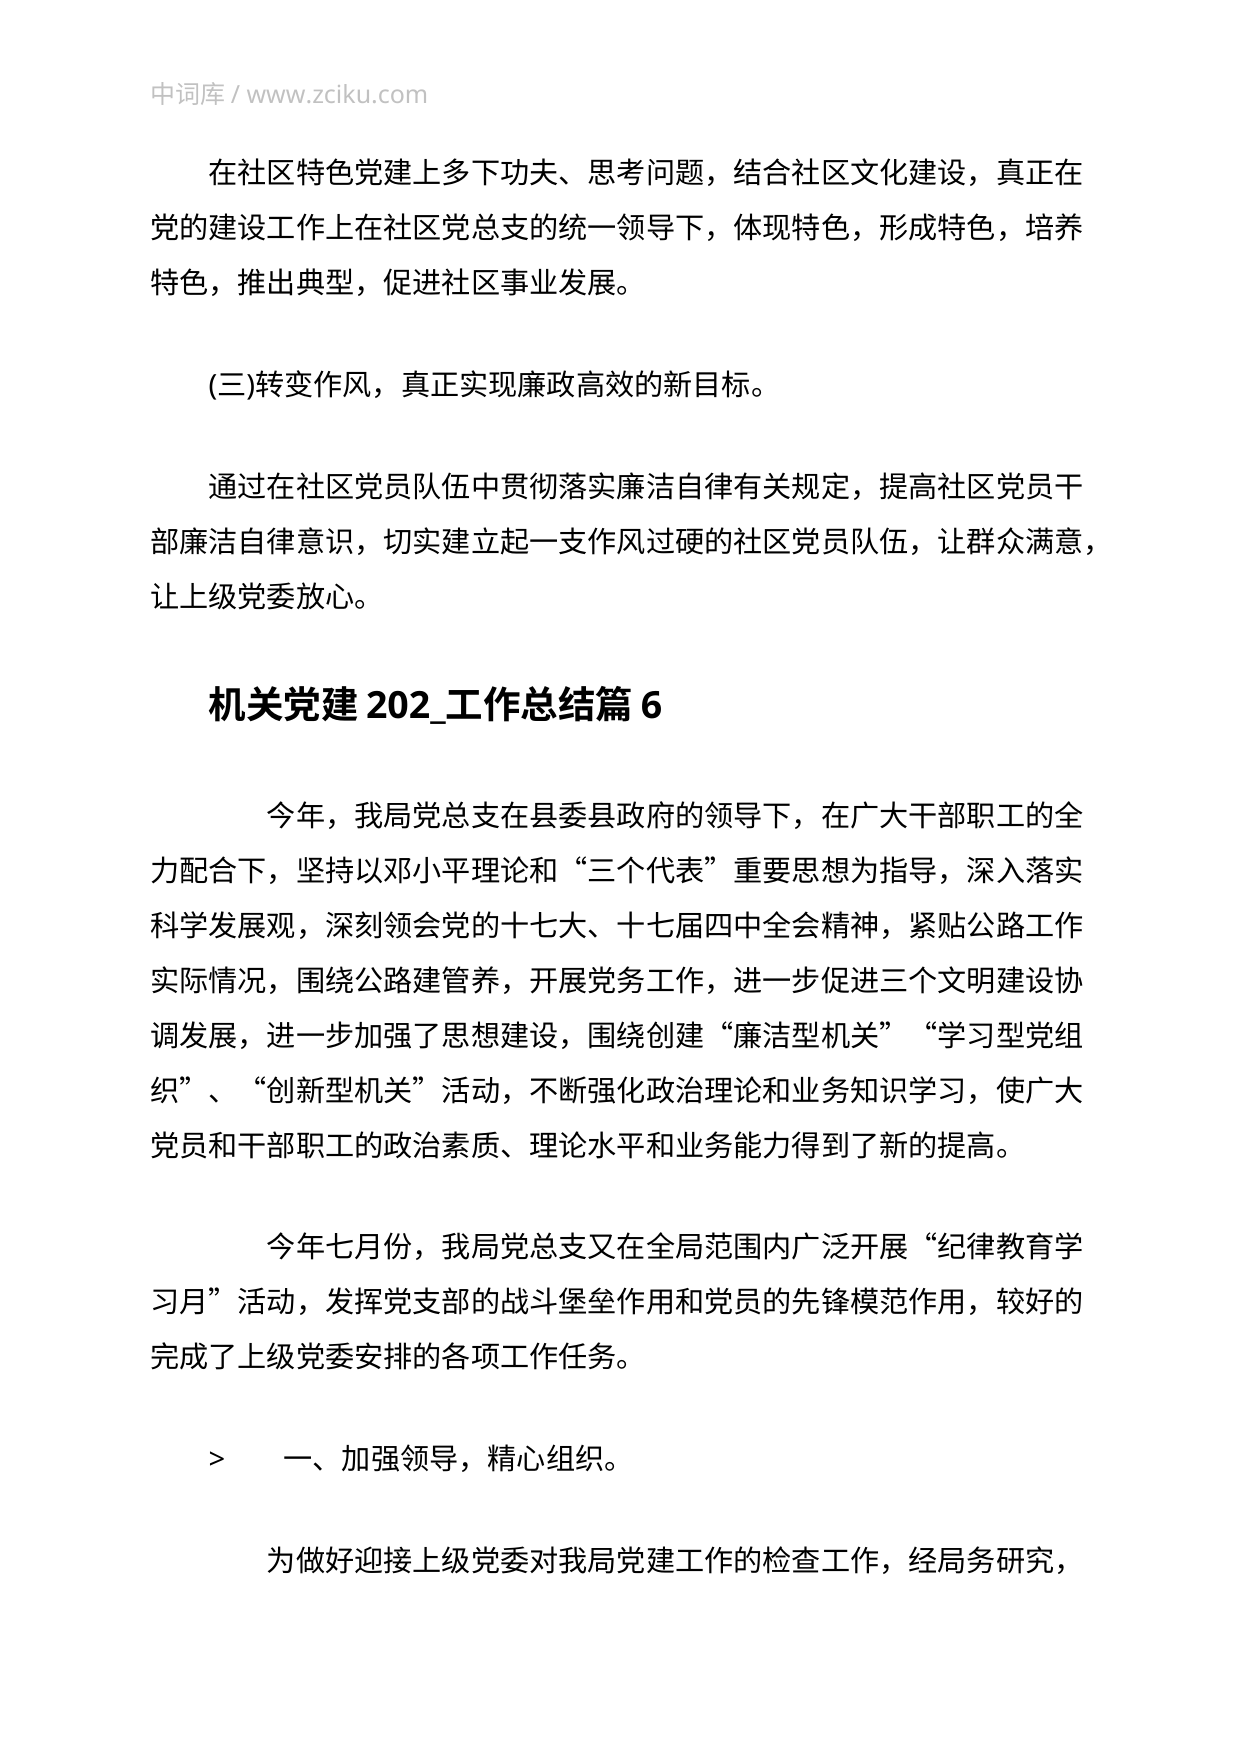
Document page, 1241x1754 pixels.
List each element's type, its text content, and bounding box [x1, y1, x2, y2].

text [150, 1537, 1090, 1580]
text 通过在社区党员队伍中贯彻落实廉洁自律有关规定，提高社区党员干部廉洁自律意识，切实建立起一支作风过硬的社区党员队伍，让群众满意，让上级党委放心。 [150, 463, 1090, 616]
text 今年，我局党总支在县委县政府的领导下，在广大干部职工的全力配合下，坚持以邓小平理论和“三个代表”重要思想为指导，深入落实科学发展观，深刻领会党的十七大、十七届四中全会精神，紧贴公路工作实际情况，围绕公路建管养，开展党务工作，进一步促进三个文明建设协调发展，进一步加强了思想建设，围绕创建“廉洁型机关”“学习型党组织”、“创新型机关”活动，不断强化政治理论和业务知识学习，使广大党员和干部职工的政治素质、理论水平和业务能力得到了新的提高。 [150, 793, 1090, 1164]
text 机关党建202_工作总结篇6 [150, 675, 1090, 729]
text (三)转变作风，真正实现廉政高效的新目标。 [150, 362, 1090, 404]
text > 一、加强领导，精心组织。 [150, 1435, 1090, 1478]
text 今年七月份，我局党总支又在全局范围内广泛开展“纪律教育学习月”活动，发挥党支部的战斗堡垒作用和党员的先锋模范作用，较好的完成了上级党委安排的各项工作任务。 [150, 1224, 1090, 1376]
text 在社区特色党建上多下功夫、思考问题，结合社区文化建设，真正在党的建设工作上在社区党总支的统一领导下，体现特色，形成特色，培养特色，推出典型，促进社区事业发展。 [150, 150, 1090, 302]
